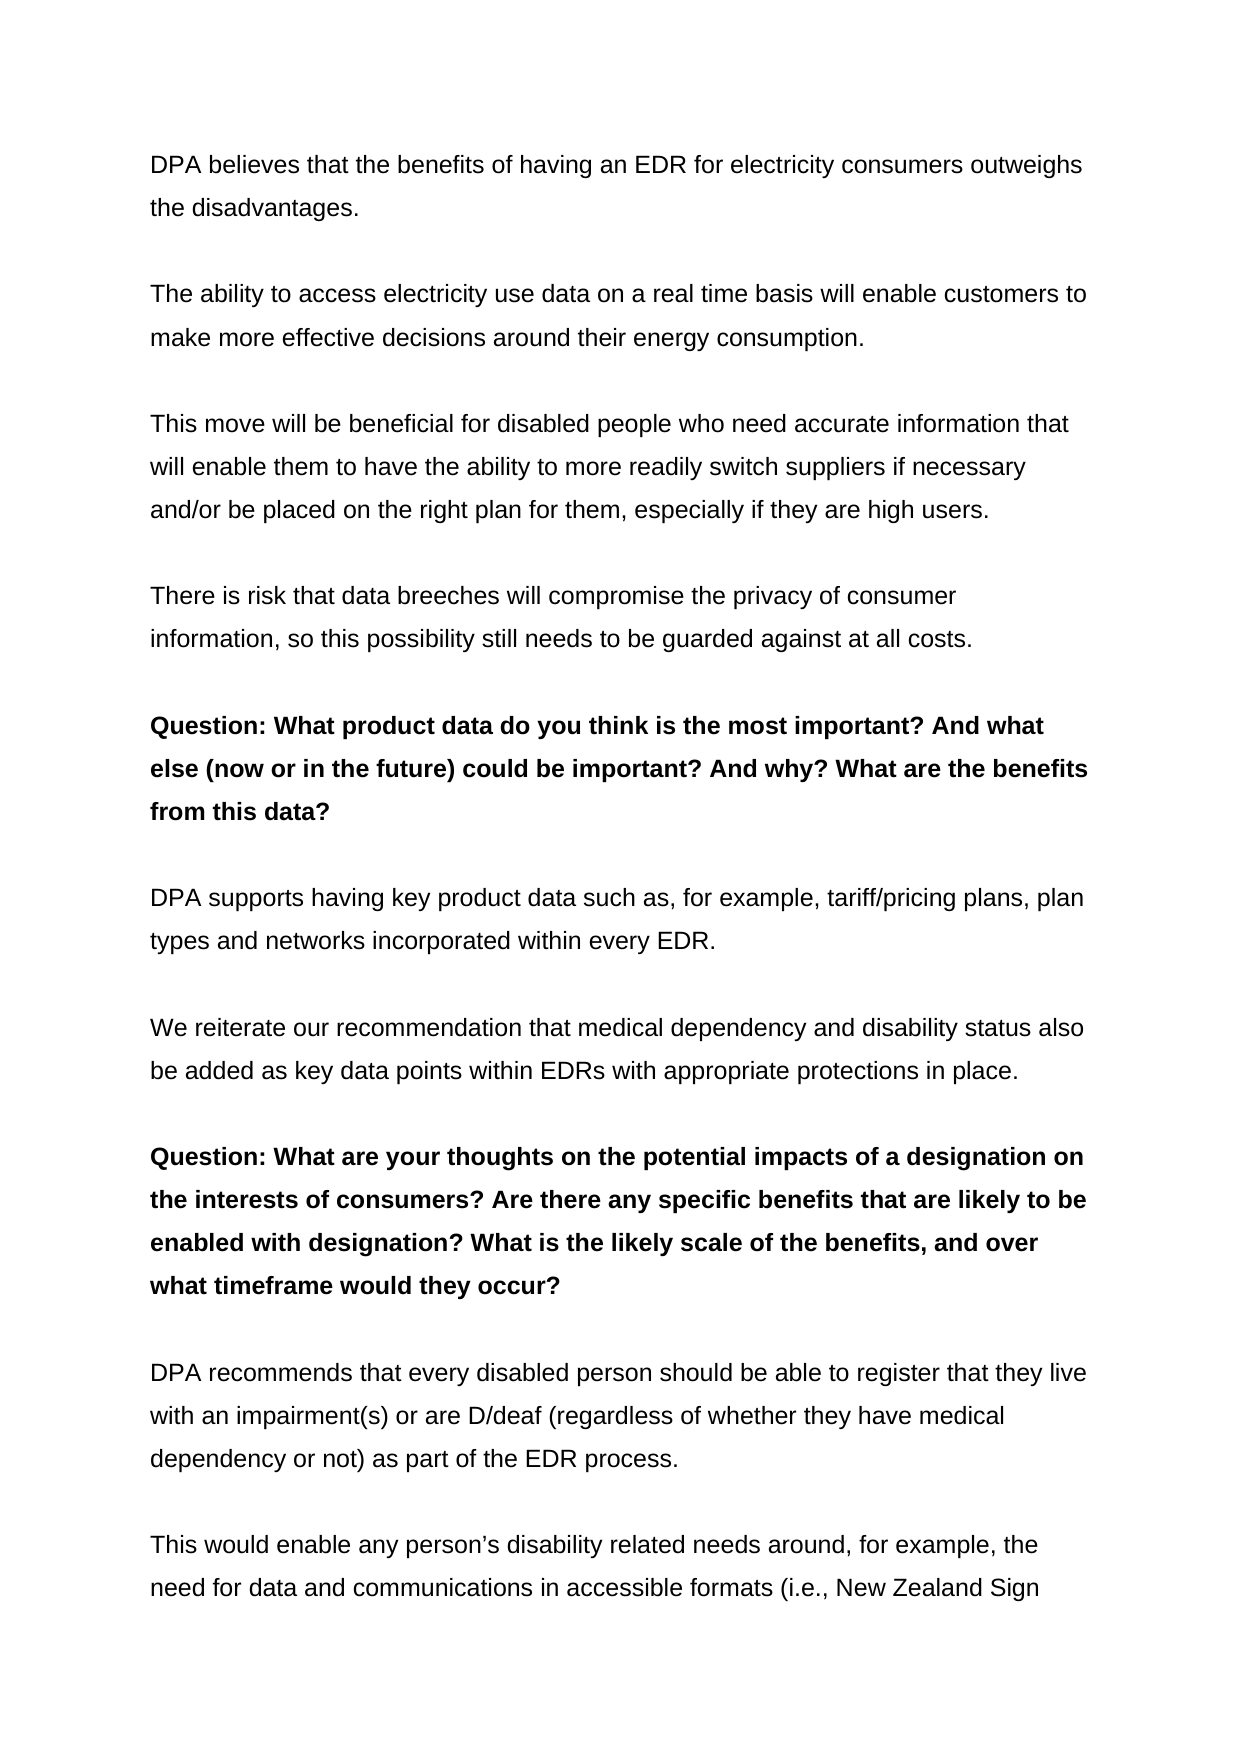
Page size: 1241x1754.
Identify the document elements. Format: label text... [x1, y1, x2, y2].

text DPA believes that the benefits of having an EDR for electricity consumers outweighs the disadvantages. [150, 150, 1090, 222]
text This move will be beneficial for disabled people who need accurate information that will enable them to have the ability to more readily switch suppliers if necessary and/or be placed on the right plan for them, especially if they are high users. [150, 409, 1090, 524]
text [150, 1530, 1090, 1602]
text DPA recommends that every disabled person should be able to register that they live with an impairment(s) or are D/deaf (regardless of whether they have medical dependency or not) as part of the EDR process. [150, 1357, 1090, 1472]
text Question: What are your thoughts on the potential impacts of a designation on the interests of consumers? Are there any specific benefits that are likely to be enabled with designation? What is the likely scale of the benefits, and over what timeframe would they occur? [150, 1142, 1090, 1300]
text DPA supports having key product data such as, for example, tariff/pricing plans, plan types and networks incorporated within every EDR. [150, 883, 1090, 955]
text We reiterate our recommendation that medical dependency and disability status also be added as key data points within EDRs with appropriate protections in place. [150, 1012, 1090, 1084]
text Question: What product data do you think is the most important? And what else (now or in the future) could be important? And why? What are the benefits from this data? [150, 711, 1090, 826]
text There is risk that data breeches will compromise the privacy of consumer information, so this possibility still needs to be guarded against at all costs. [150, 581, 1090, 653]
text The ability to access electricity use data on a real time basis will enable customers to make more effective decisions around their energy consumption. [150, 279, 1090, 351]
